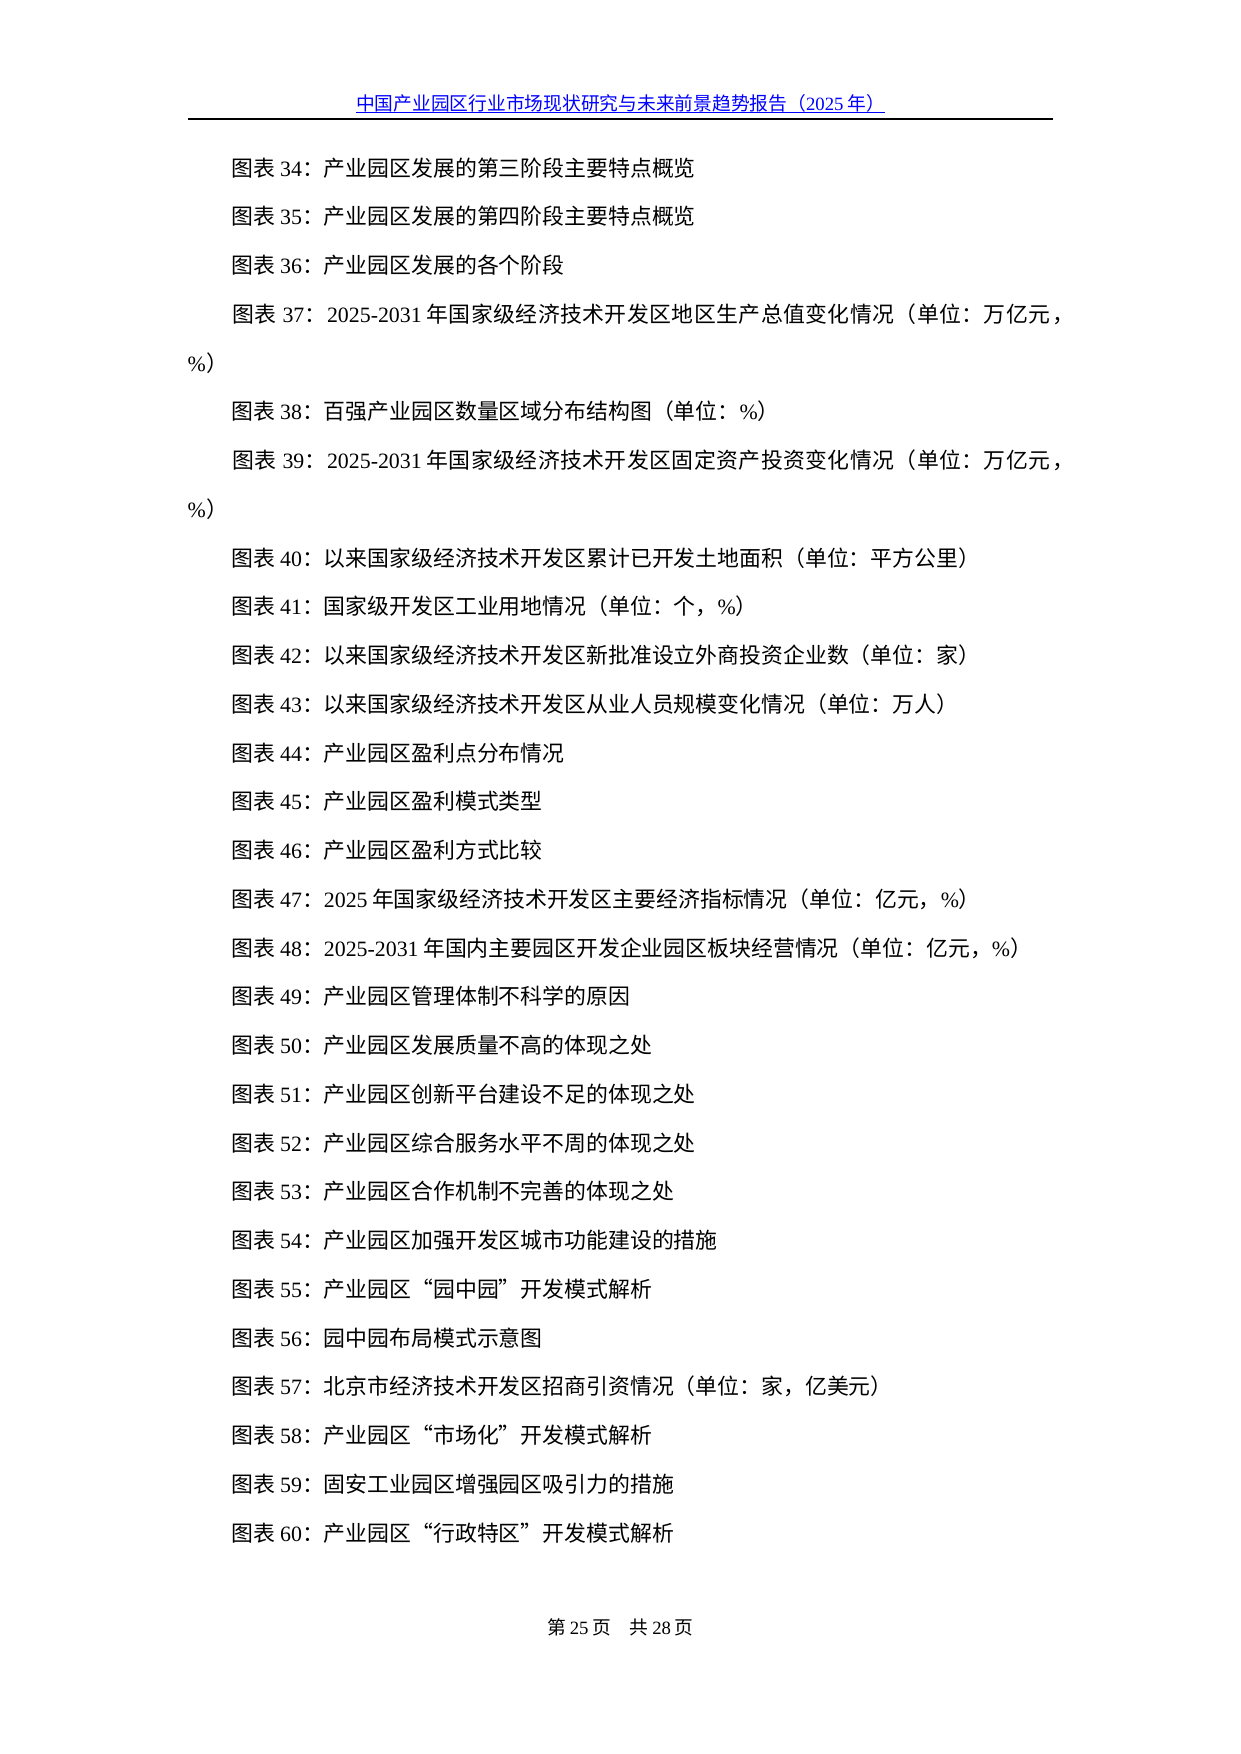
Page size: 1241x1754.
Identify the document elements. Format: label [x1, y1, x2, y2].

text [187, 150, 1053, 1548]
